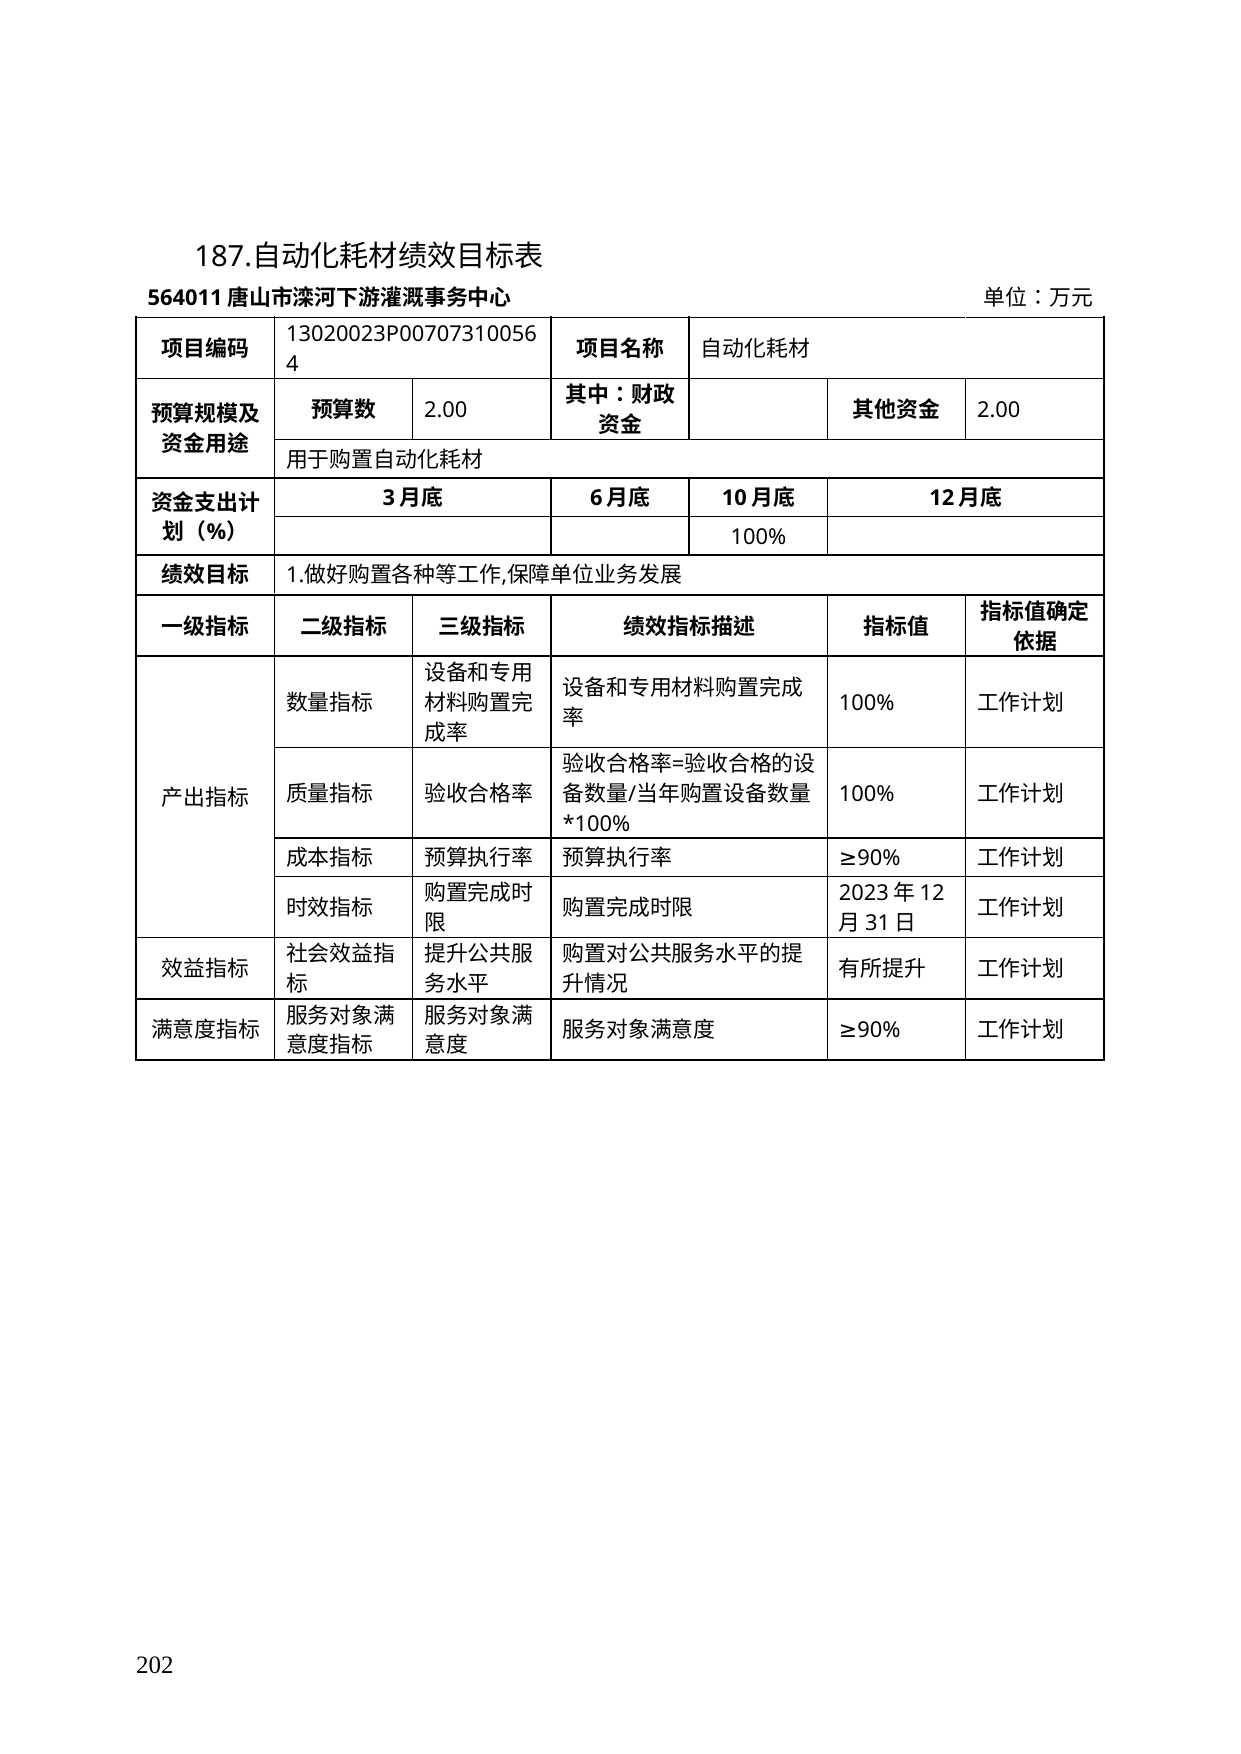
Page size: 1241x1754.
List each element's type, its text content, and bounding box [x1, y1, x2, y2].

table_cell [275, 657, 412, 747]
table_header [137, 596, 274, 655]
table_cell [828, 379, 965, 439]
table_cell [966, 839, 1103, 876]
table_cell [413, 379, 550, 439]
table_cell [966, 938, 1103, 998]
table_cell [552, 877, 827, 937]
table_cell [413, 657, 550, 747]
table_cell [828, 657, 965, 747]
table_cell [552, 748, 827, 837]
text 187.自动化耗材绩效目标表 [136, 235, 1104, 275]
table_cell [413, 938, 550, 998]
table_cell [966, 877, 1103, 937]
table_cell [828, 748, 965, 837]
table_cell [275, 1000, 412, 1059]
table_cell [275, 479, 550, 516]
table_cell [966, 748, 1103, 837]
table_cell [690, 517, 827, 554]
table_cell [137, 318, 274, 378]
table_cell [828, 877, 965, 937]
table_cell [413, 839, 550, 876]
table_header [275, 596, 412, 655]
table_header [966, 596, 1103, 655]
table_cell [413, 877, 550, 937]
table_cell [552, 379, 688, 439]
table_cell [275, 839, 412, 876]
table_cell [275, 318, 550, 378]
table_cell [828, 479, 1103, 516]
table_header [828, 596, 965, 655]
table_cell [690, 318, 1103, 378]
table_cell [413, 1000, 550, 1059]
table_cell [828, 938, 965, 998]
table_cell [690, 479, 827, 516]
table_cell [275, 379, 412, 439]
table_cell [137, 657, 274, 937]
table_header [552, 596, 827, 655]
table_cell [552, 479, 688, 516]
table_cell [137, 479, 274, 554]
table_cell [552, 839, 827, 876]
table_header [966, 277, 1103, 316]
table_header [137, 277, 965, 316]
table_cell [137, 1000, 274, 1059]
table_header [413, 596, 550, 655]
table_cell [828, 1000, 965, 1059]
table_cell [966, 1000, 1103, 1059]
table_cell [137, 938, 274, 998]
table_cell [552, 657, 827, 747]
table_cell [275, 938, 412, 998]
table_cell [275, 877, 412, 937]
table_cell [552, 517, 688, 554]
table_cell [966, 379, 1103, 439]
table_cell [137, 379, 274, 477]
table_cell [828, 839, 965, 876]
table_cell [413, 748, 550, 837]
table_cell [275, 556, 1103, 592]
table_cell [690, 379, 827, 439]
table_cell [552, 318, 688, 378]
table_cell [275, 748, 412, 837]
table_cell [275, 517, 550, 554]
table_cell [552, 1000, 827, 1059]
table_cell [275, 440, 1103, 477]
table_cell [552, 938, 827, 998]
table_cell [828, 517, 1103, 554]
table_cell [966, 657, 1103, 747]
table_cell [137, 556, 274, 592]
